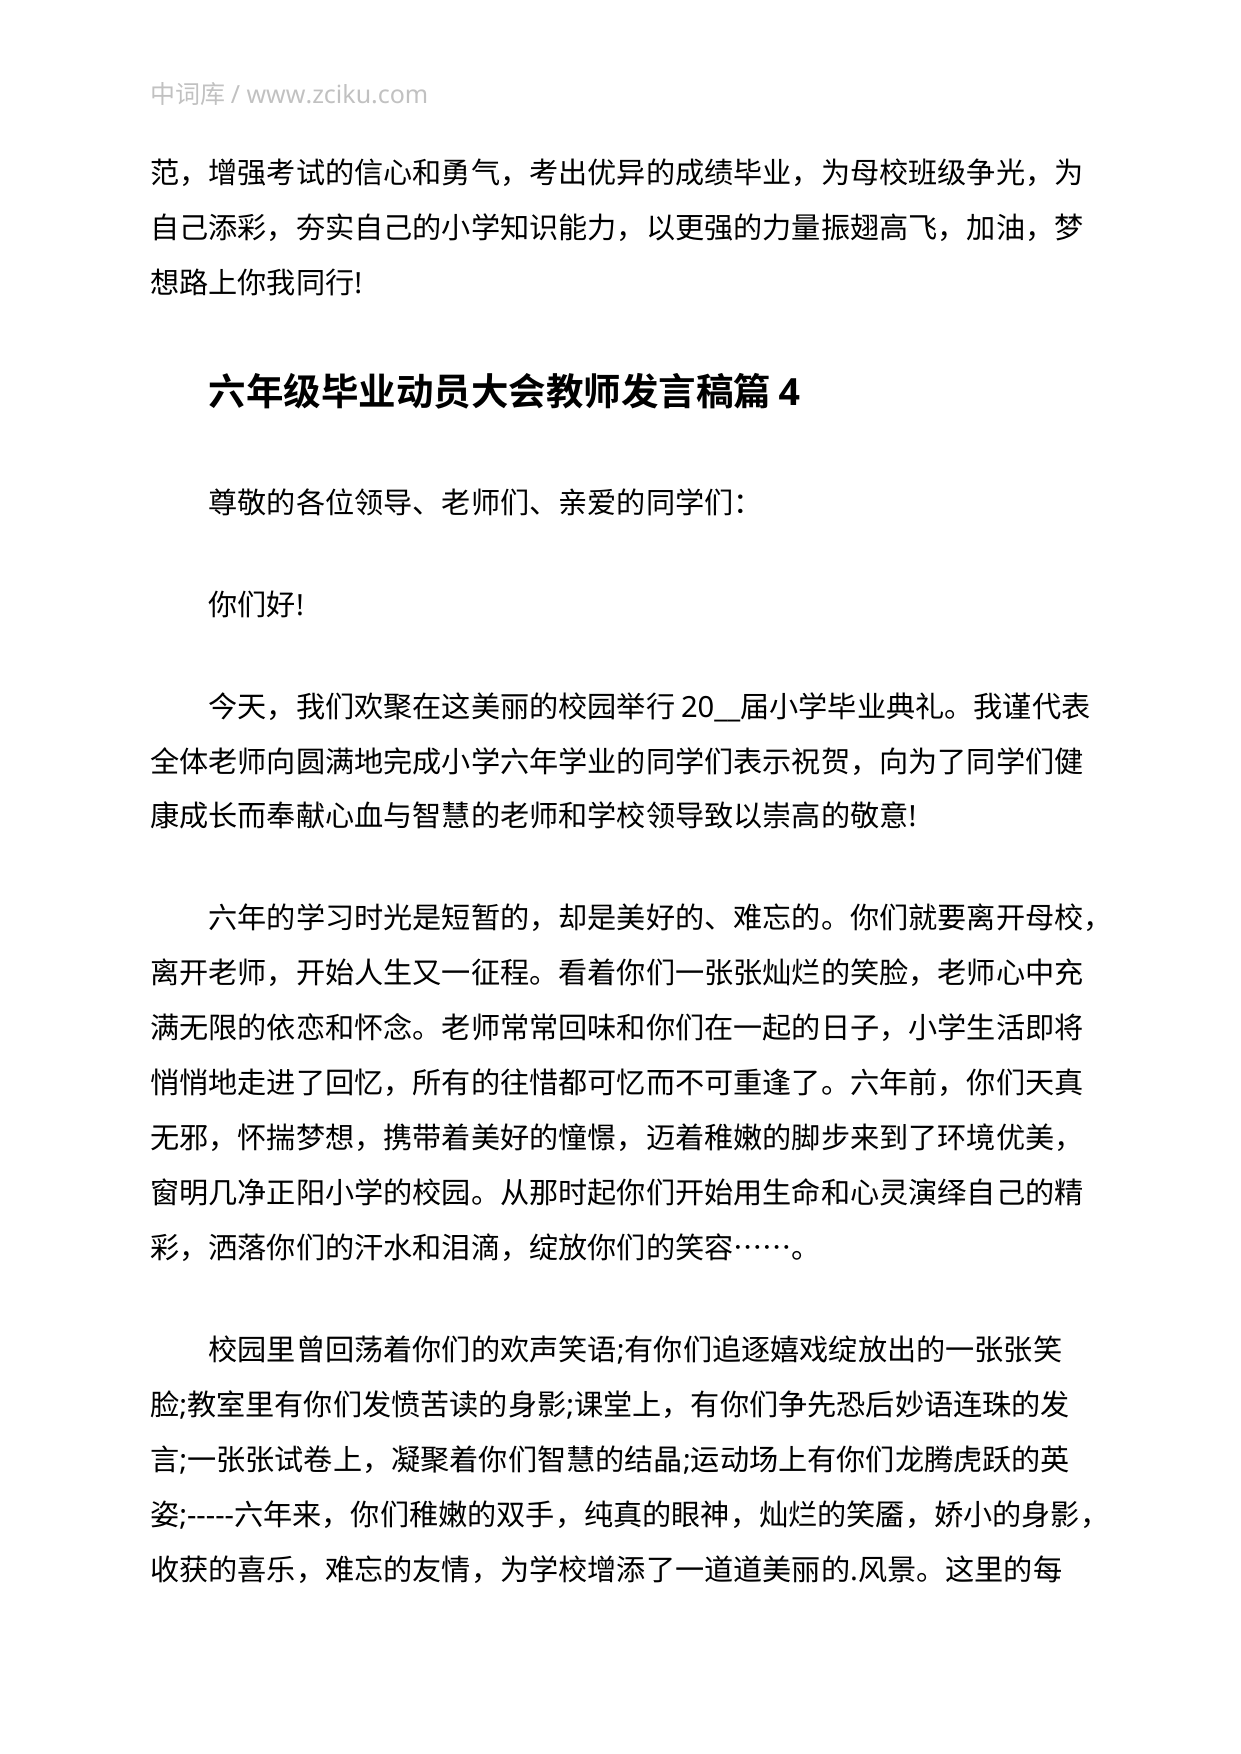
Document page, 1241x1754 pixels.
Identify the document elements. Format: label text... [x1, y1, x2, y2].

text 六年级毕业动员大会教师发言稿篇4 [150, 362, 1090, 416]
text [150, 150, 1090, 302]
text 今天，我们欢聚在这美丽的校园举行20__届小学毕业典礼。我谨代表全体老师向圆满地完成小学六年学业的同学们表示祝贺，向为了同学们健康成长而奉献心血与智慧的老师和学校领导致以崇高的敬意! [150, 683, 1090, 835]
text 六年的学习时光是短暂的，却是美好的、难忘的。你们就要离开母校，离开老师，开始人生又一征程。看着你们一张张灿烂的笑脸，老师心中充满无限的依恋和怀念。老师常常回味和你们在一起的日子，小学生活即将悄悄地走进了回忆，所有的往惜都可忆而不可重逢了。六年前，你们天真无邪，怀揣梦想，携带着美好的憧憬，迈着稚嫩的脚步来到了环境优美，窗明几净正阳小学的校园。从那时起你们开始用生命和心灵演绎自己的精彩，洒落你们的汗水和泪滴，绽放你们的笑容……。 [150, 895, 1090, 1267]
text 你们好! [150, 581, 1090, 623]
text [150, 1326, 1090, 1588]
text 尊敬的各位领导、老师们、亲爱的同学们： [150, 479, 1090, 522]
